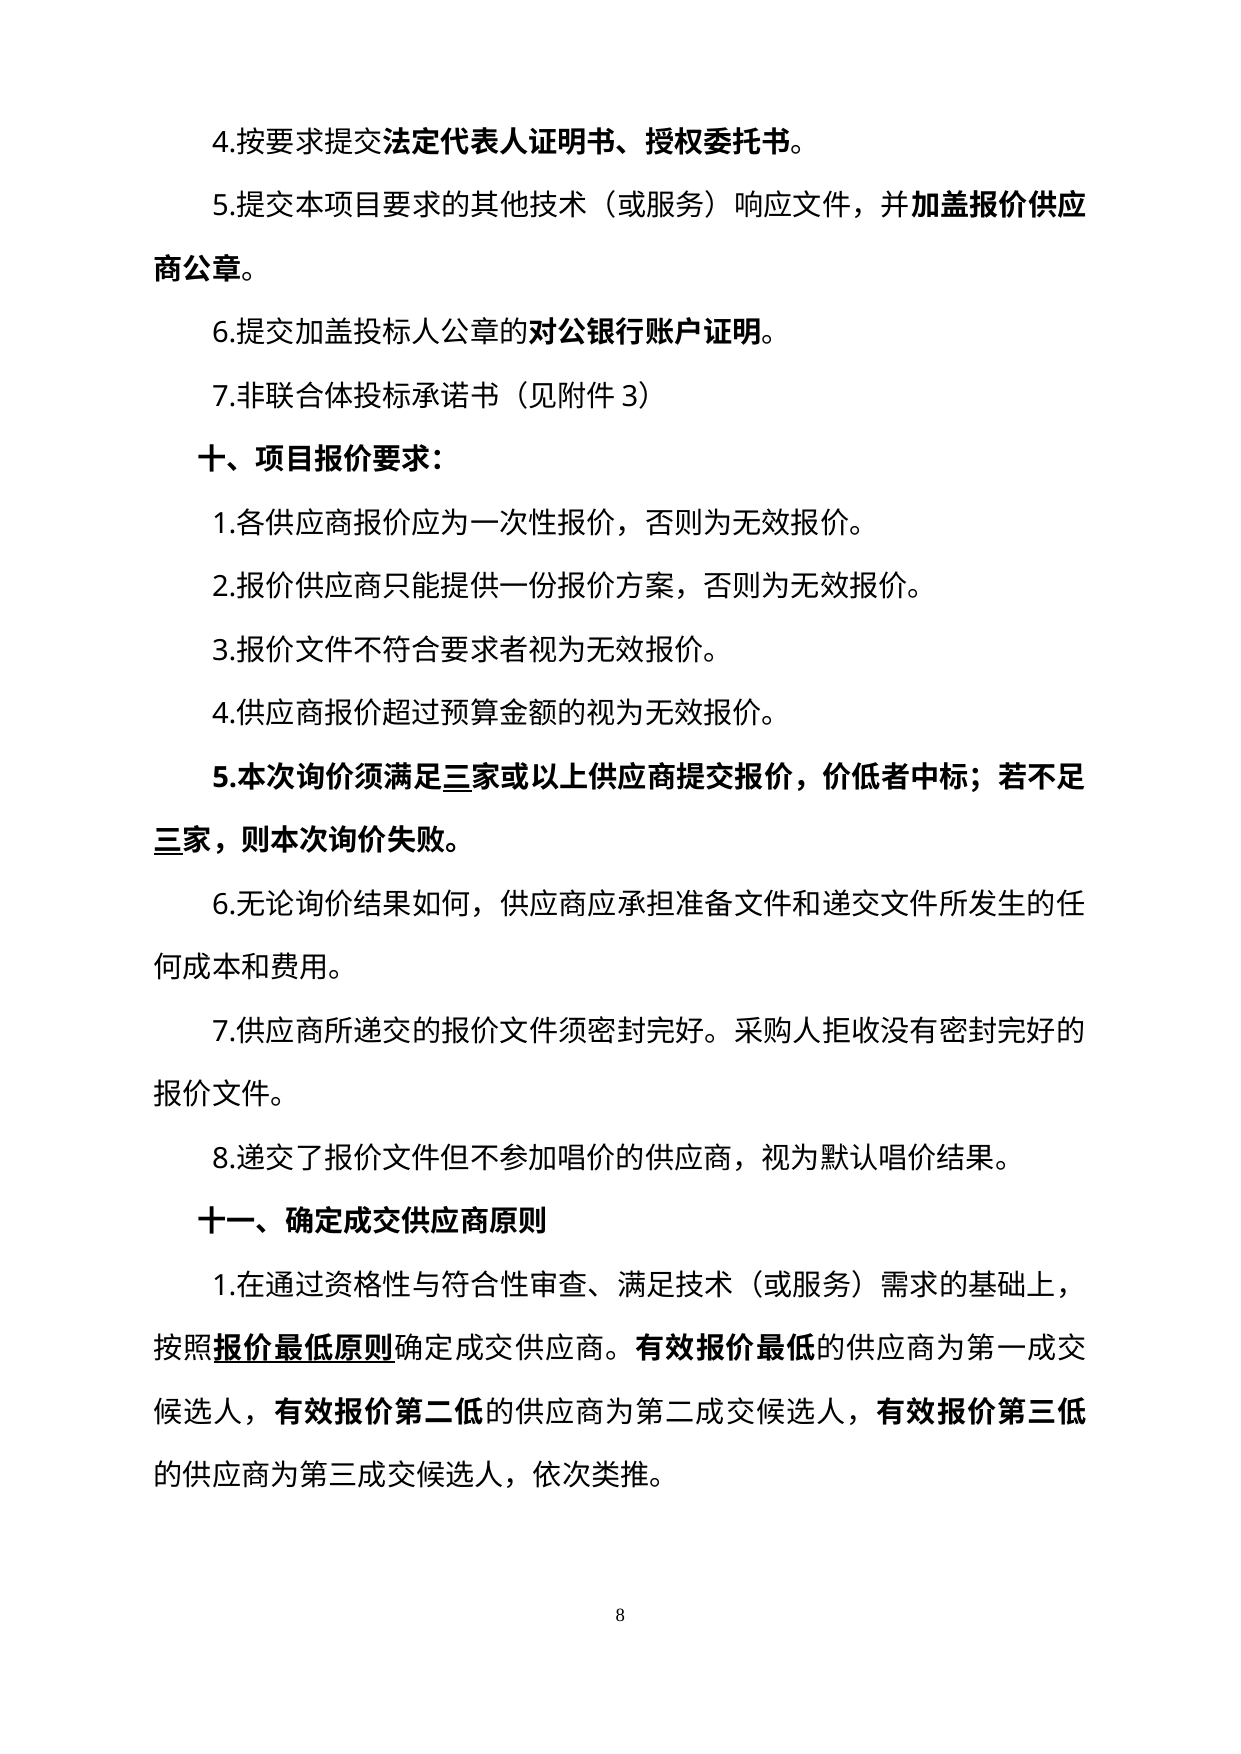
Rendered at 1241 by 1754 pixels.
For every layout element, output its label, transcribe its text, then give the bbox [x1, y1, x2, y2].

text 4.供应商报价超过预算金额的视为无效报价。 [153, 690, 1087, 732]
text 3.报价文件不符合要求者视为无效报价。 [153, 626, 1087, 669]
text 5.本次询价须满足三家或以上供应商提交报价，价低者中标；若不足三家，则本次询价失败。 [153, 753, 1087, 859]
text 4.按要求提交法定代表人证明书、授权委托书。 [153, 118, 1087, 161]
text 7.非联合体投标承诺书（见附件3） [153, 372, 1087, 414]
text 2.报价供应商只能提供一份报价方案，否则为无效报价。 [153, 563, 1087, 605]
text 5.提交本项目要求的其他技术（或服务）响应文件，并加盖报价供应商公章。 [153, 182, 1087, 287]
text 6.无论询价结果如何，供应商应承担准备文件和递交文件所发生的任何成本和费用。 [153, 880, 1087, 986]
text 1.各供应商报价应为一次性报价，否则为无效报价。 [153, 499, 1087, 542]
text 1.在通过资格性与符合性审查、满足技术（或服务）需求的基础上，按照报价最低原则确定成交供应商。有效报价最低的供应商为第一成交候选人，有效报价第二低的供应商为第二成交候选人，有效报价第三低的供应商为第三成交候选人，依次类推。 [153, 1261, 1087, 1494]
text 7.供应商所递交的报价文件须密封完好。采购人拒收没有密封完好的报价文件。 [153, 1007, 1087, 1113]
text 十、项目报价要求： [197, 436, 1087, 478]
text 6.提交加盖投标人公章的对公银行账户证明。 [153, 309, 1087, 351]
text 十一、确定成交供应商原则 [197, 1198, 1087, 1240]
text 8.递交了报价文件但不参加唱价的供应商，视为默认唱价结果。 [153, 1134, 1087, 1177]
